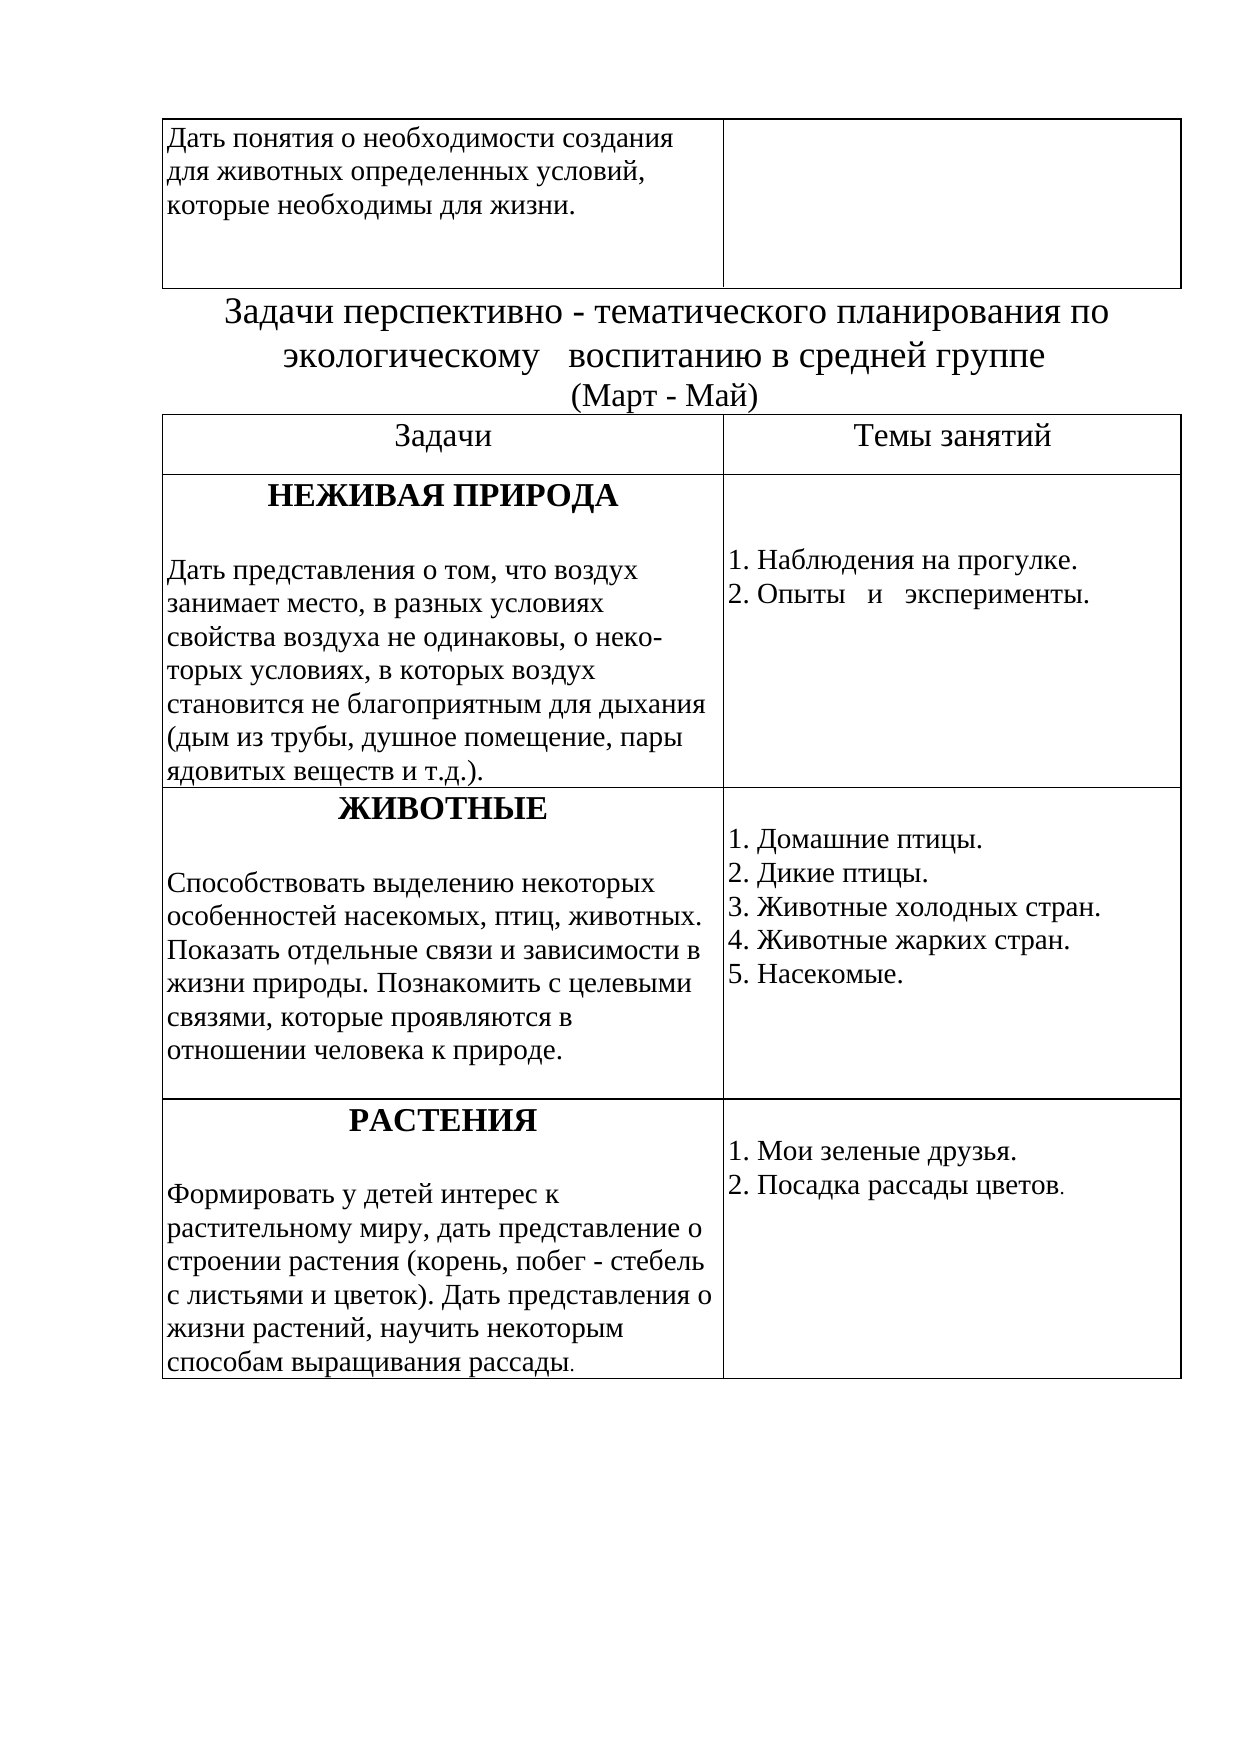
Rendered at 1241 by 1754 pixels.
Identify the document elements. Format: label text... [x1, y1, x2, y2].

table_cell 1. Наблюдения на прогулке. 2. Опыты и эксперименты. [724, 475, 1180, 787]
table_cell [163, 120, 723, 287]
table_cell ЖИВОТНЫЕ Способствовать выделению некоторых особенностей насекомых, птиц, животных. Показать отдельные связи и зависимости в жизни природы. Познакомить с целевыми связями, которые проявляются в отношении человека к природе. [163, 788, 723, 1098]
table_cell РАСТЕНИЯ Формировать у детей интерес к растительному миру, дать представление о строении растения (корень, побег - стебель с листьями и цветок). Дать представления о жизни растений, научить некоторым способам выращивания рассады. [163, 1100, 723, 1378]
table_header Задачи [163, 415, 723, 473]
table_cell [724, 120, 1180, 287]
table_cell 1. Мои зеленые друзья. 2. Посадка рассады цветов. [724, 1100, 1180, 1378]
table_cell 1. Домашние птицы. 2. Дикие птицы. 3. Животные холодных стран. 4. Животные жарких стран. 5. Насекомые. [724, 788, 1180, 1098]
table_header Темы занятий [724, 415, 1180, 473]
text Задачи перспективно - тематического планирования по экологическому воспитанию в средней группе [177, 289, 1152, 375]
table_cell НЕЖИВАЯ ПРИРОДА Дать представления о том, что воздух занимает место, в разных условиях свойства воздуха не одинаковы, о некоторых условиях, в которых воздух становится не благоприятным для дыхания (дым из трубы, душное помещение, пары ядовитых веществ и т.д.). [163, 475, 723, 787]
text (Март - Май) [177, 375, 1152, 413]
